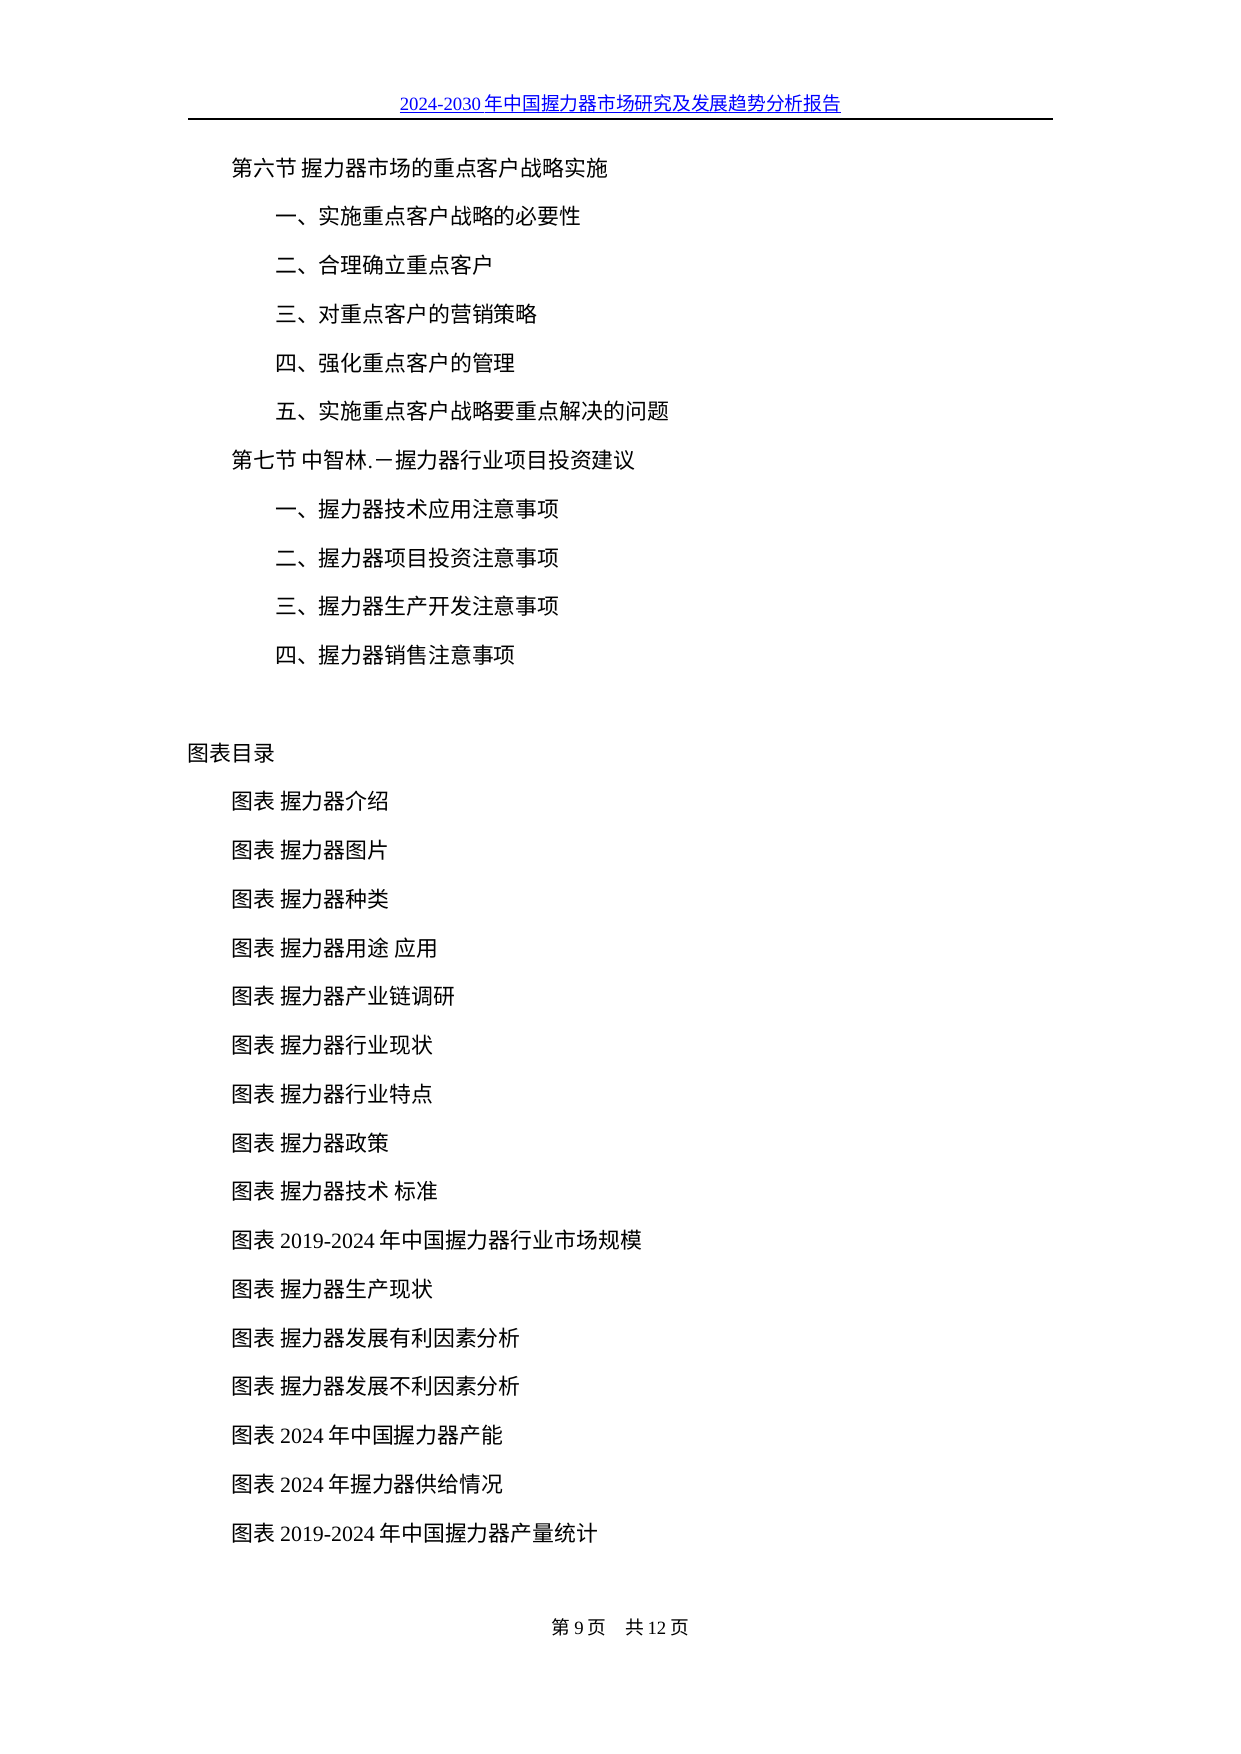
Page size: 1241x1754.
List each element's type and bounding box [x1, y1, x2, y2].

text [187, 150, 1053, 1548]
